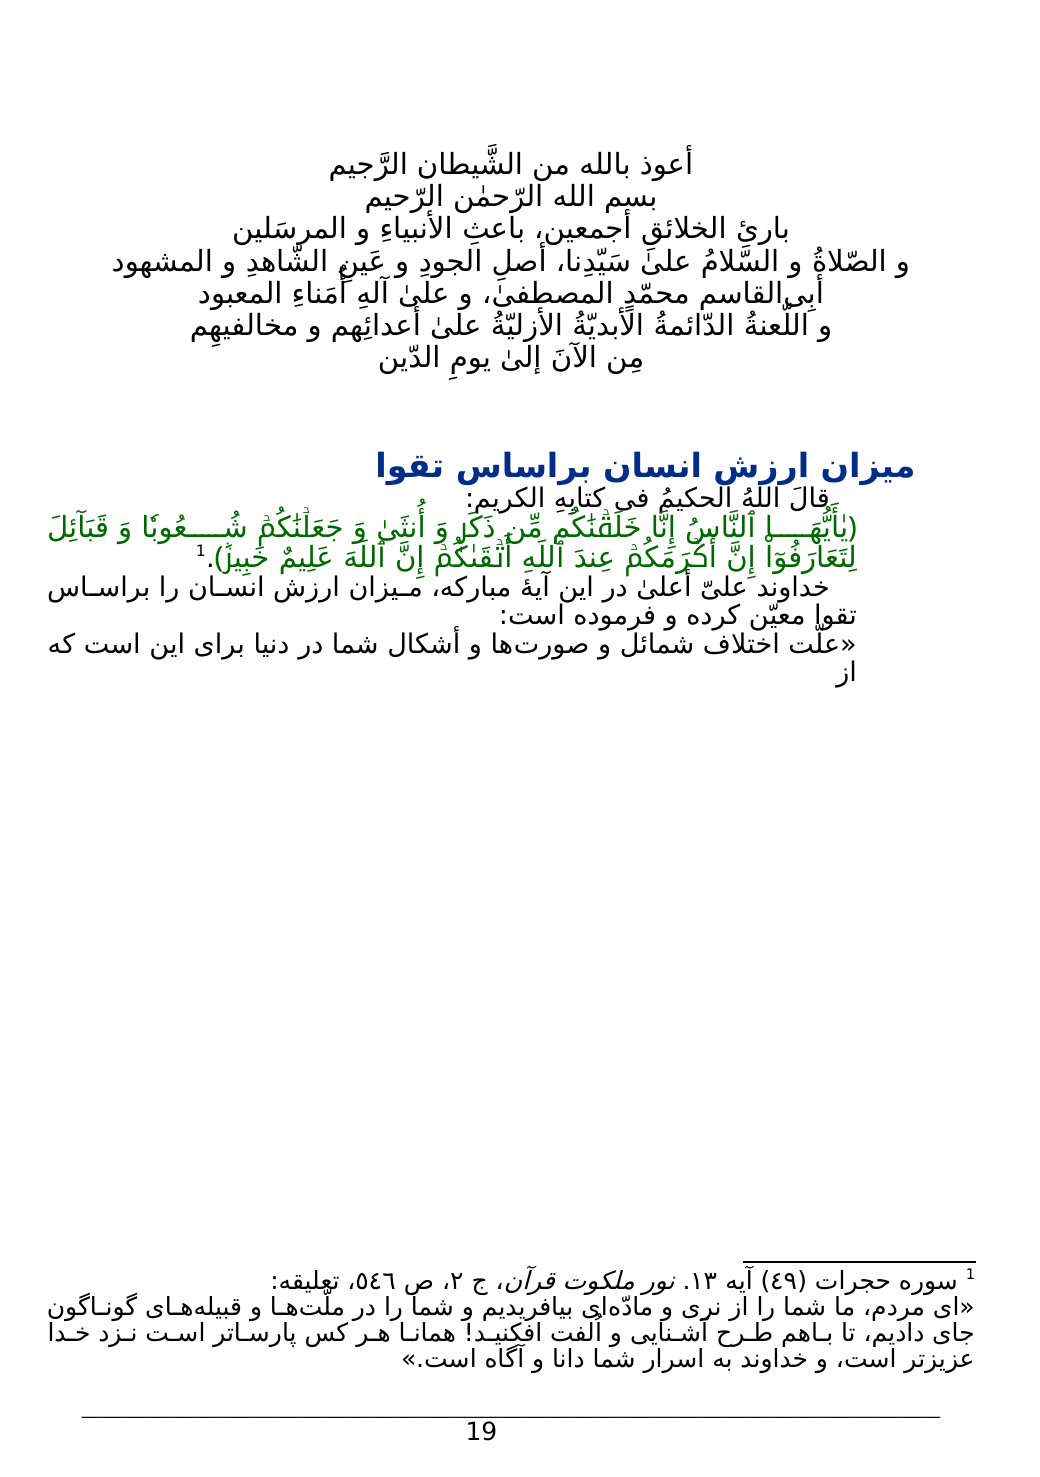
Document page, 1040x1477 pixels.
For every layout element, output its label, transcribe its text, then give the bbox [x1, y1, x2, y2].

subtitle میزان ارزش انسان براساس تقوا [106, 448, 916, 485]
text أبِی‌القاسم محمّدٍ المصطفیٰ، و علیٰ آلهِ أُمَناءِ المعبود [47, 277, 975, 310]
text ﴿يٰأَيُّهَا ٱلنَّاسُ إِنَّا خَلَقۡنَٰكُم مِّن ذَكَرٖ وَ أُنثَىٰ وَ جَعَلۡنَٰكُمۡ شُعُوبٗا وَ قَبَآئِلَ لِتَعَارَفُوٓاْ إِنَّ أَكۡرَمَكُمۡ عِندَ ٱللَهِ أَتۡقَىٰكُمۡ إِنَّ ٱللَهَ عَلِيمٌ خَبِيرٞ﴾. [47, 513, 857, 574]
text مِن الآنَ إلیٰ یومِ الدّین [47, 342, 975, 374]
text بارئِ الخلائقِ أجمعین، باعثِ الأنبیاءِ و المرسَلین [47, 213, 975, 245]
text «علّت اختلاف شمائل و صورت‌ها و أشکال شما در دنیا برای این است که از [47, 631, 857, 688]
text و اللّعنةُ الدّائمةُ الأبدیّةُ الأزلیّةُ علیٰ أعدائِهم و مخالفیهِم [47, 310, 975, 342]
text بسم الله الرّحمٰن الرّحیم [47, 181, 975, 213]
text و الصّلاةُ و السّلامُ علیٰ سَیّدِنا، أصلِ الجودِ و عَینِ الشّاهدِ و المشهود [47, 245, 975, 277]
text خداوند علیّ أعلیٰ در این آیۀ مبارکه، میزان ارزش انسان را براساس تقوا معیّن کرده و فرموده است: [47, 574, 857, 631]
text أعوذ بالله من الشَّیطان الرَّجیم [47, 149, 975, 181]
text قالَ اللهُ الحکیمُ فی کتابِهِ الکریم: [47, 485, 857, 513]
